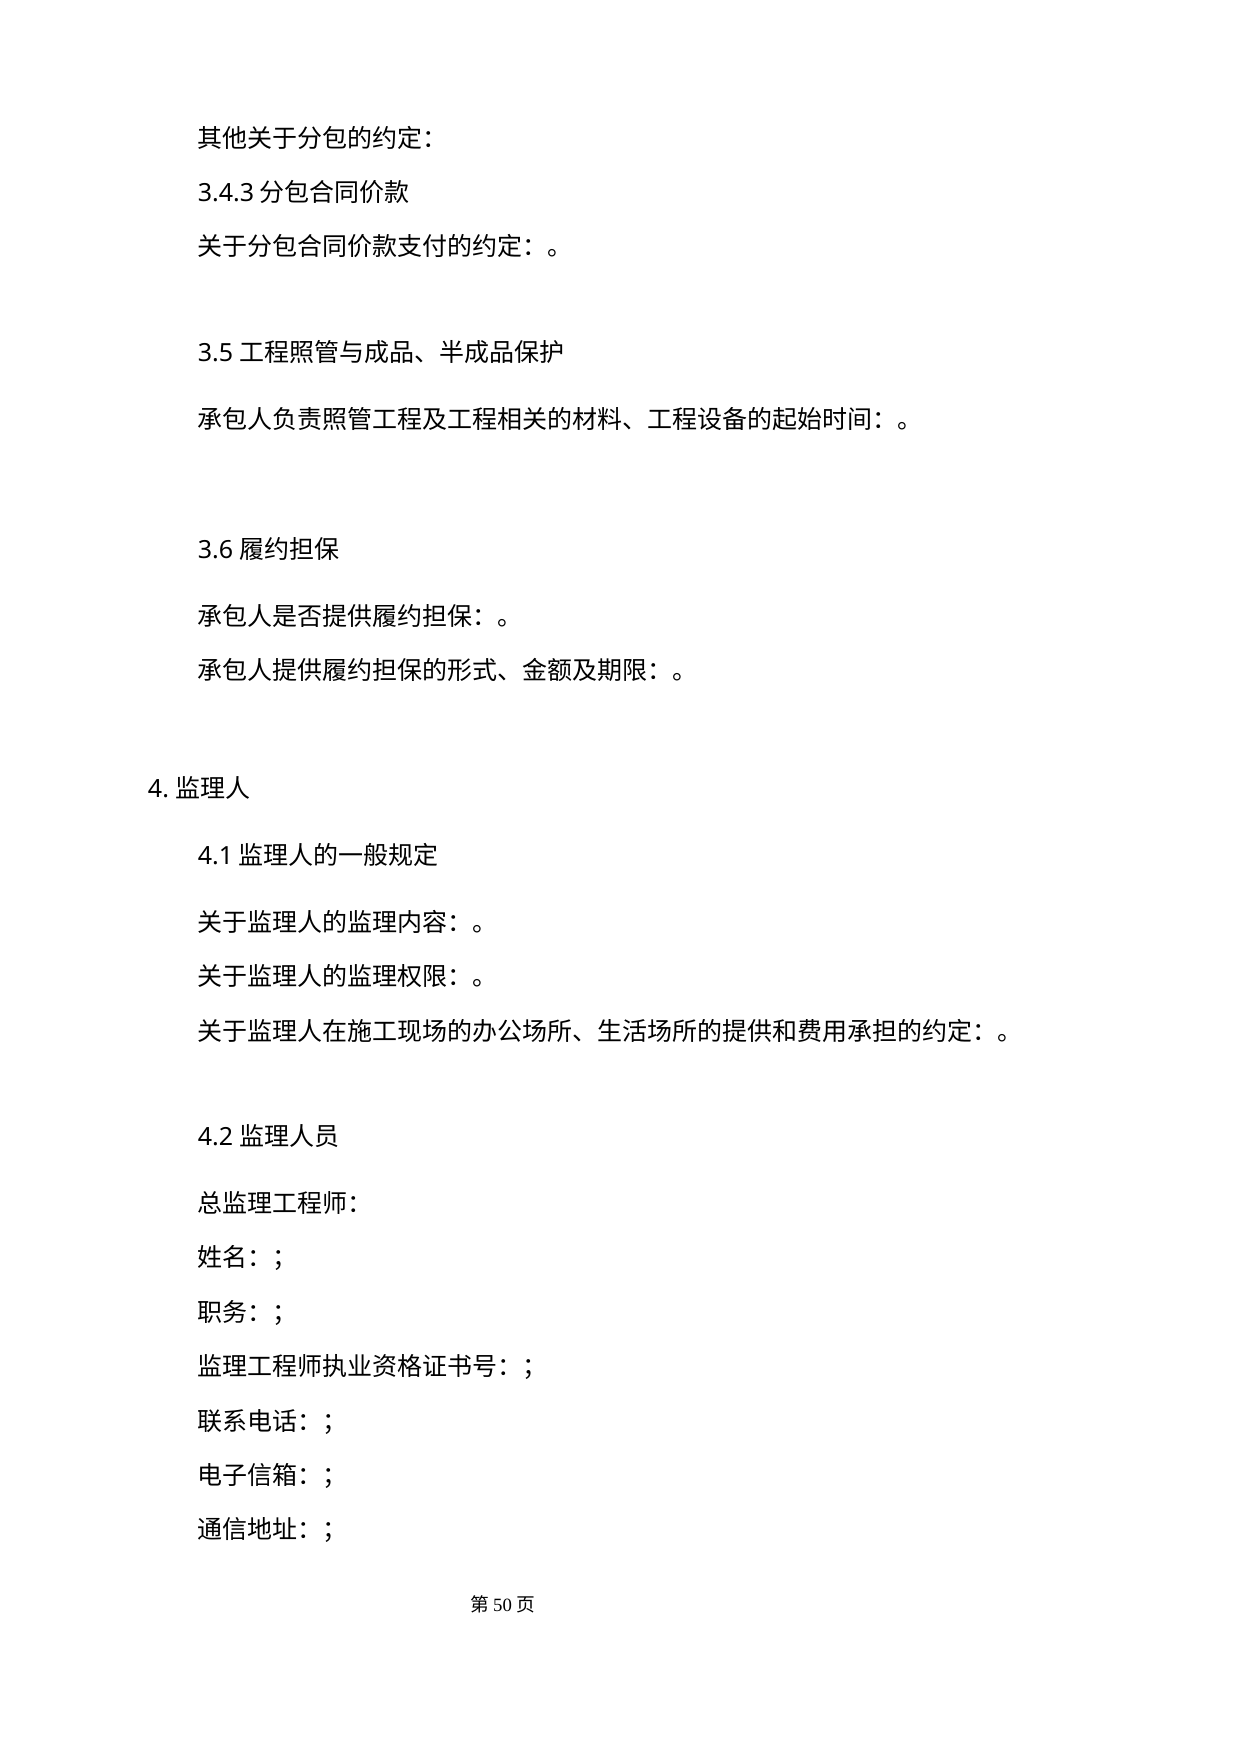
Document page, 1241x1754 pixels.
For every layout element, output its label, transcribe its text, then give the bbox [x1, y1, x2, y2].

text 3.5 工程照管与成品、半成品保护 [148, 332, 1092, 368]
text 承包人负责照管工程及工程相关的材料、工程设备的起始时间：。 [148, 399, 1092, 435]
text 姓名：； [148, 1238, 1092, 1274]
text 关于监理人在施工现场的办公场所、生活场所的提供和费用承担的约定：。 [148, 1011, 1092, 1047]
text 联系电话：； [148, 1401, 1092, 1437]
text 3.4.3分包合同价款 [148, 172, 1092, 209]
text 监理工程师执业资格证书号：； [148, 1347, 1092, 1383]
text 3.6 履约担保 [148, 529, 1092, 566]
text 关于监理人的监理内容：。 [148, 902, 1092, 939]
text 承包人提供履约担保的形式、金额及期限：。 [148, 651, 1092, 687]
text 总监理工程师： [148, 1183, 1092, 1220]
text 电子信箱：； [148, 1455, 1092, 1492]
text 关于监理人的监理权限：。 [148, 957, 1092, 993]
text 承包人是否提供履约担保：。 [148, 596, 1092, 633]
text 其他关于分包的约定： [148, 118, 1092, 154]
text 职务：； [148, 1292, 1092, 1328]
text 4.2 监理人员 [148, 1117, 1092, 1153]
text 4. 监理人 [148, 769, 1092, 805]
text 4.1监理人的一般规定 [148, 836, 1092, 872]
text 通信地址：； [148, 1510, 1092, 1546]
text 关于分包合同价款支付的约定：。 [148, 227, 1092, 263]
